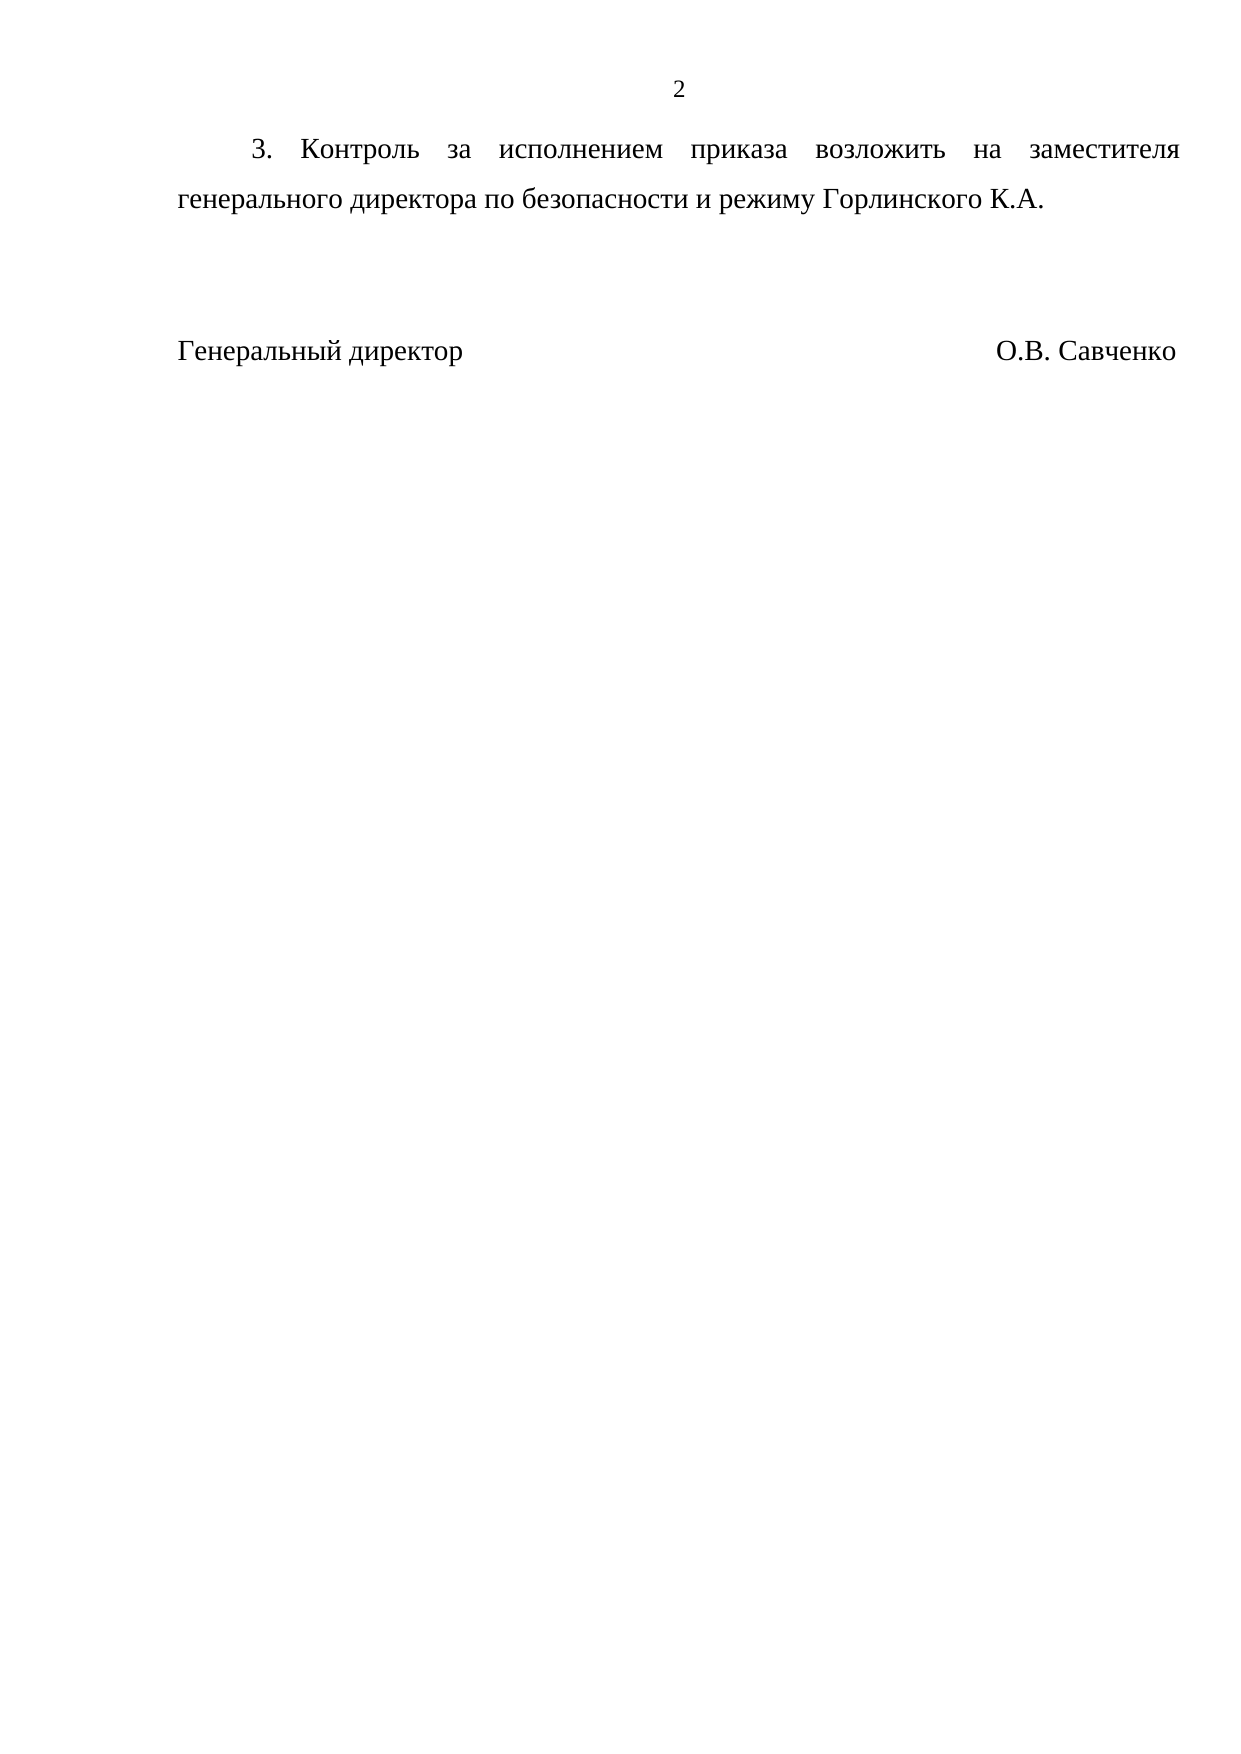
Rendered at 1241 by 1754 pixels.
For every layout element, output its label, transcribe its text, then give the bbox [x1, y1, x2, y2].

text 3. Контроль за исполнением приказа возложить на заместителя генерального директора по безопасности и режиму Горлинского К.А. [177, 131, 1181, 215]
text Генеральный директор О.В. Савченко [177, 333, 1181, 366]
